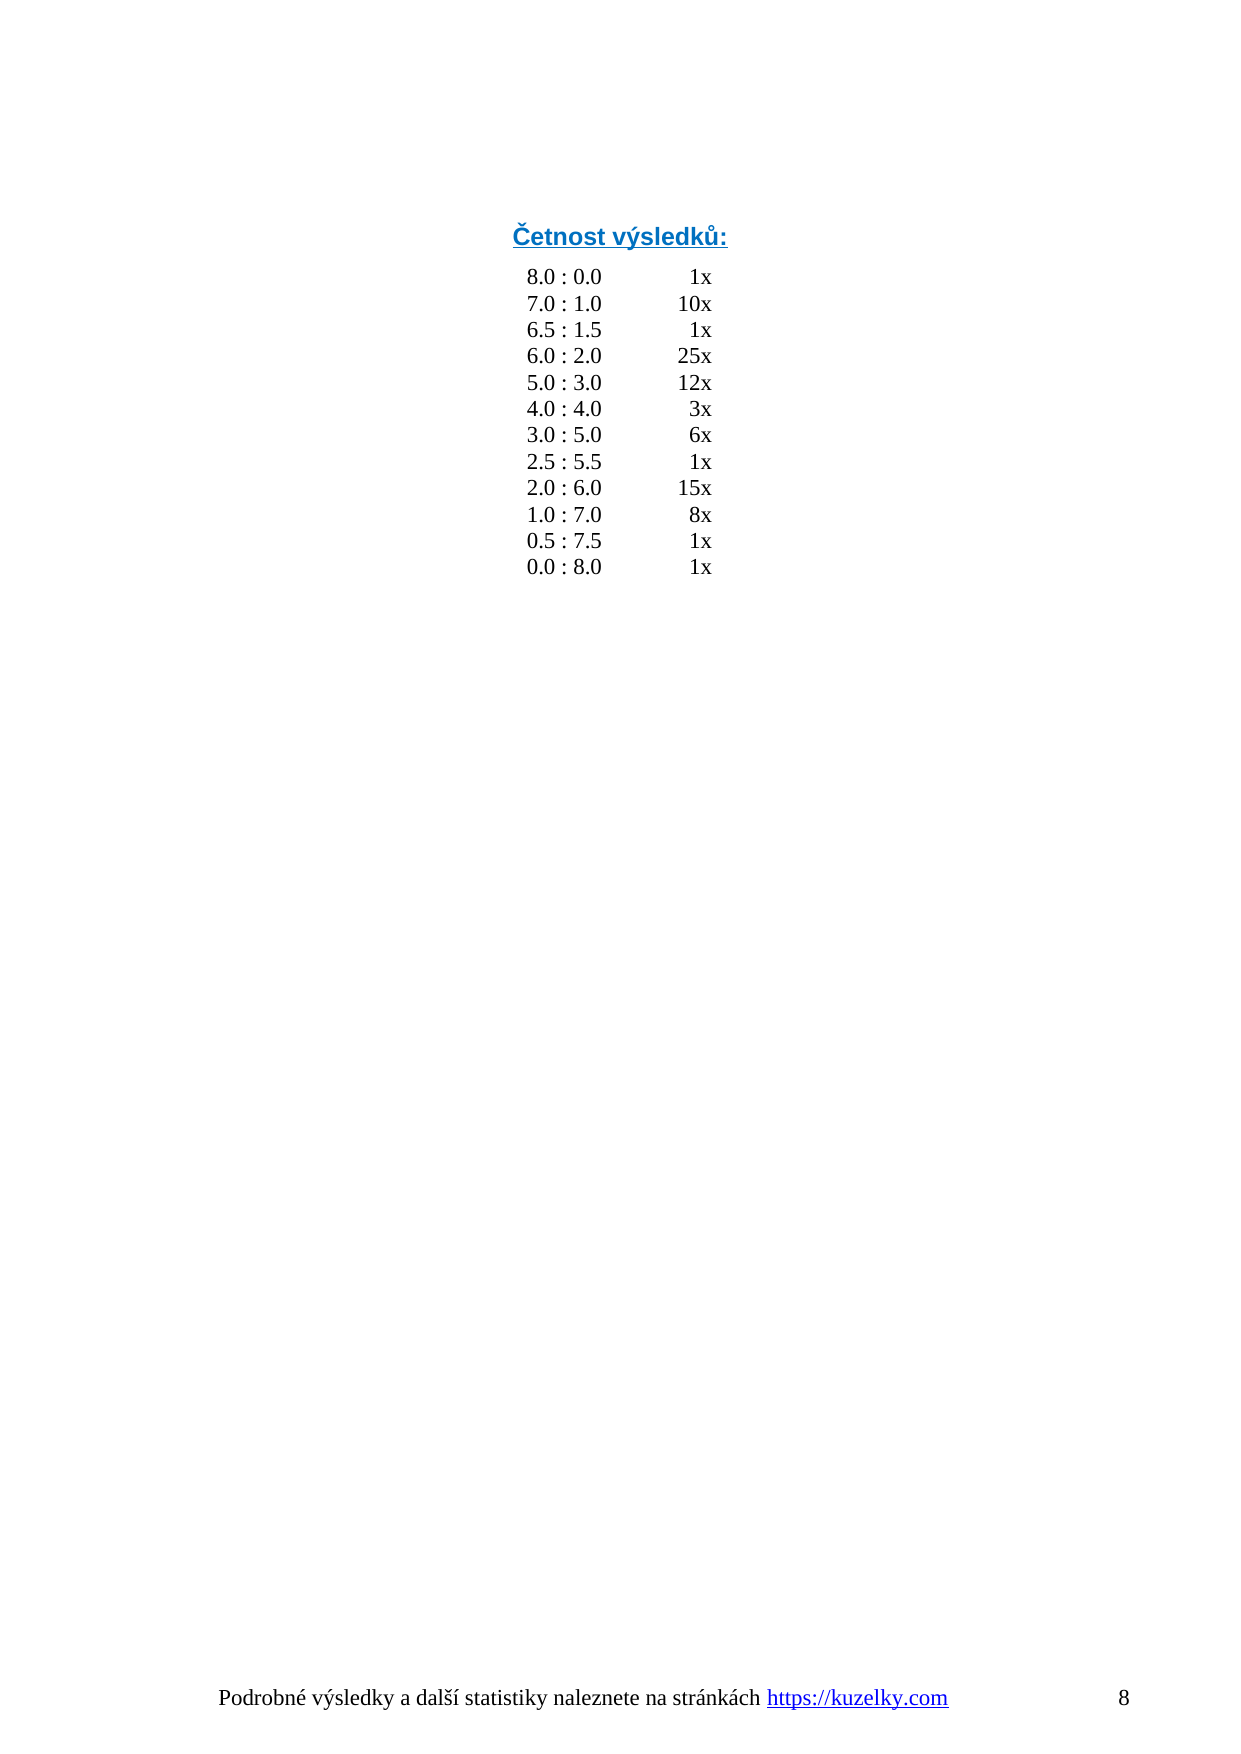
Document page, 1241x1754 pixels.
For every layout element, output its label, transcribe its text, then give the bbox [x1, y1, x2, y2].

text 0.0 : 8.0 1x [106, 553, 1134, 580]
text 5.0 : 3.0 12x [106, 369, 1134, 395]
text 1.0 : 7.0 8x [106, 501, 1134, 527]
text 3.0 : 5.0 6x [106, 422, 1134, 448]
text 6.5 : 1.5 1x [106, 316, 1134, 342]
text 7.0 : 1.0 10x [106, 290, 1134, 316]
text 0.5 : 7.5 1x [106, 527, 1134, 553]
text 2.0 : 6.0 15x [106, 474, 1134, 501]
text 8.0 : 0.0 1x [106, 263, 1134, 290]
text Četnost výsledků: [94, 222, 1145, 251]
text 4.0 : 4.0 3x [106, 395, 1134, 422]
text 6.0 : 2.0 25x [106, 342, 1134, 369]
text 2.5 : 5.5 1x [106, 448, 1134, 474]
